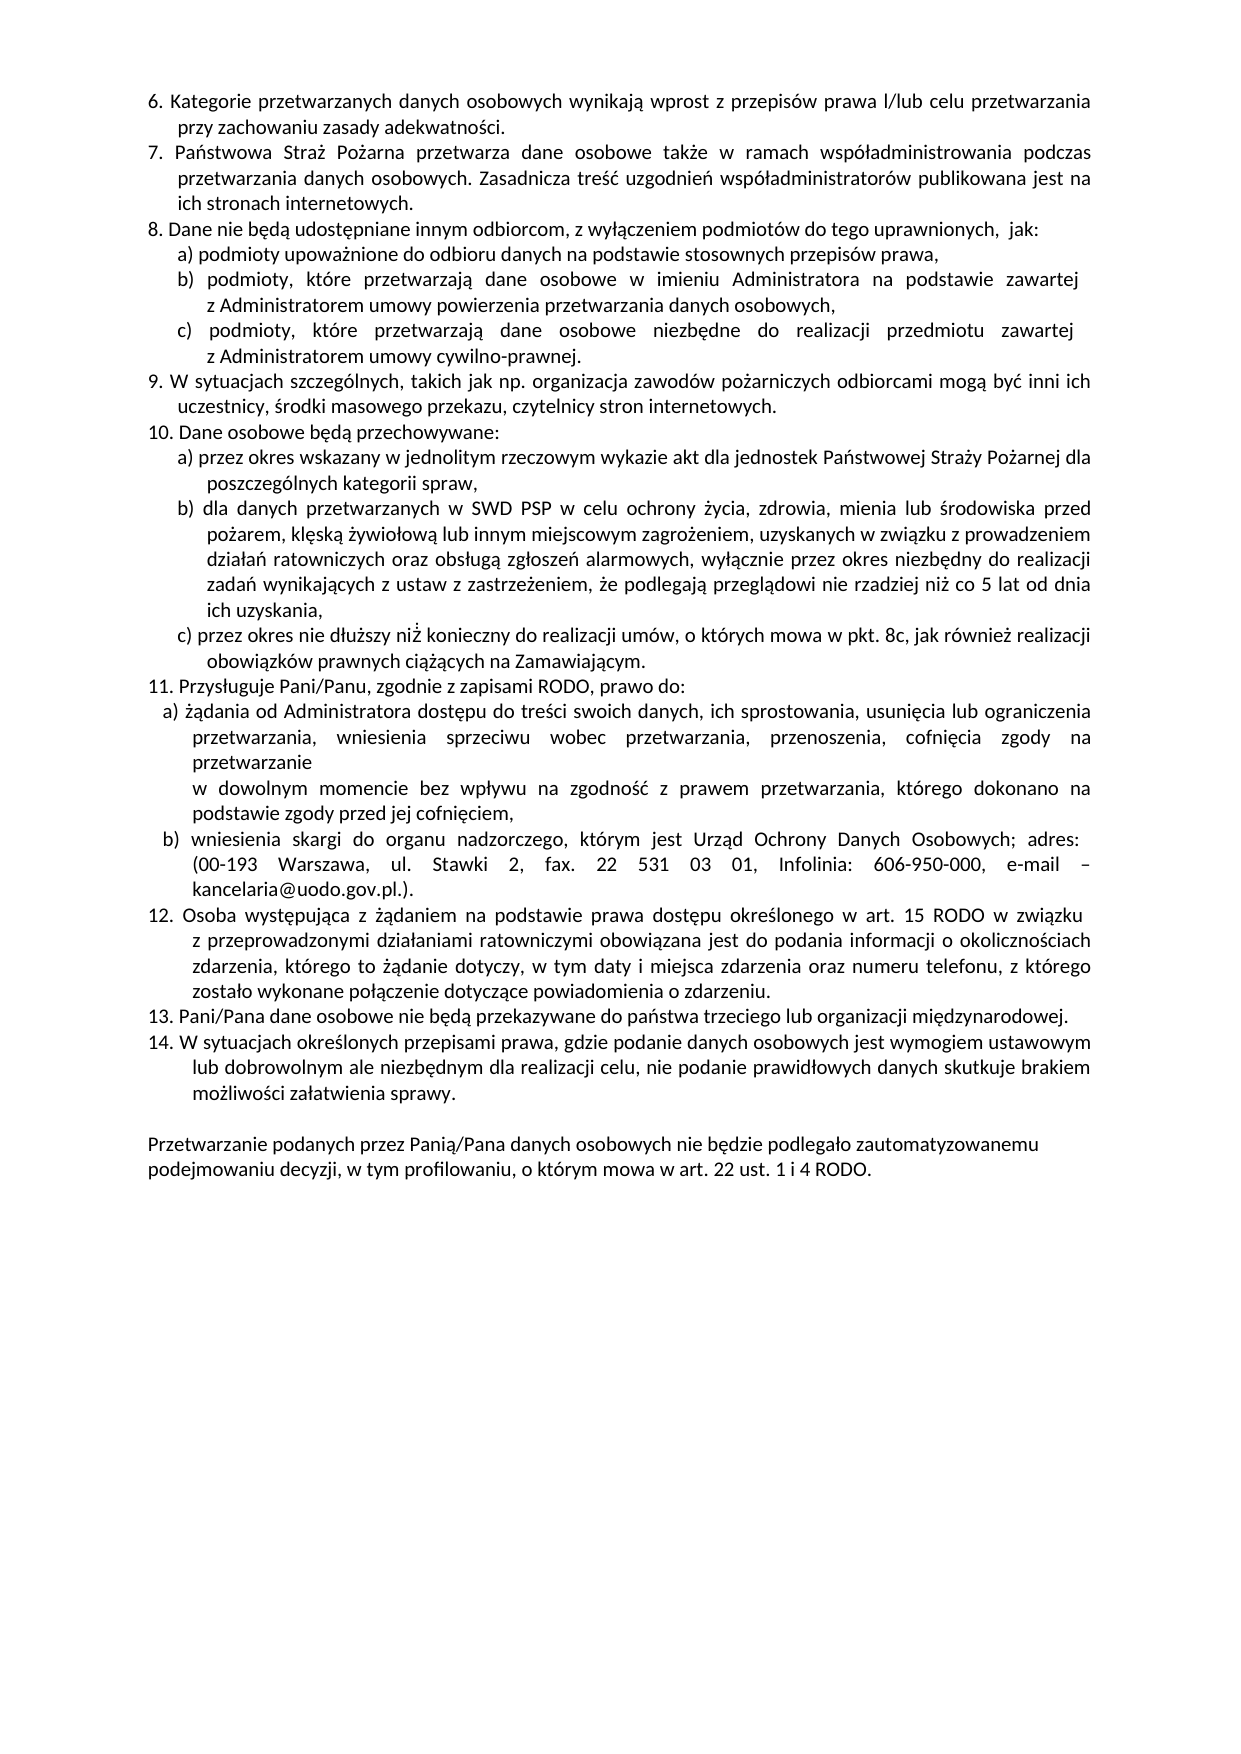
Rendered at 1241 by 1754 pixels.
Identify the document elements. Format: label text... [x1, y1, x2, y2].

text a) przez okres wskazany w jednolitym rzeczowym wykazie akt dla jednostek Państwowej Straży Pożarnej dla poszczególnych kategorii spraw, [177, 444, 1093, 495]
text b) dla danych przetwarzanych w SWD PSP w celu ochrony życia, zdrowia, mienia lub środowiska przed pożarem, klęską żywiołową lub innym miejscowym zagrożeniem, uzyskanych w związku z prowadzeniem działań ratowniczych oraz obsługą zgłoszeń alarmowych, wyłącznie przez okres niezbędny do realizacji zadań wynikających z ustaw z zastrzeżeniem, że podlegają przeglądowi nie rzadziej niż co 5 lat od dnia ich uzyskania, [177, 495, 1093, 622]
text b) wniesienia skargi do organu nadzorczego, którym jest Urząd Ochrony Danych Osobowych; adres: (00-193 Warszawa, ul. Stawki 2, fax. 22 531 03 01, Infolinia: 606-950-000, e-mail – kancelaria@uodo.gov.pl.). [162, 826, 1093, 902]
text 13. Pani/Pana dane osobowe nie będą przekazywane do państwa trzeciego lub organizacji międzynarodowej. [148, 1004, 1093, 1029]
text 7. Państwowa Straż Pożarna przetwarza dane osobowe także w ramach współadministrowania podczas przetwarzania danych osobowych. Zasadnicza treść uzgodnień współadministratorów publikowana jest na ich stronach internetowych. [148, 139, 1093, 216]
text 14. W sytuacjach określonych przepisami prawa, gdzie podanie danych osobowych jest wymogiem ustawowym lub dobrowolnym ale niezbędnym dla realizacji celu, nie podanie prawidłowych danych skutkuje brakiem możliwości załatwienia sprawy. [148, 1029, 1093, 1105]
text 6. Kategorie przetwarzanych danych osobowych wynikają wprost z przepisów prawa l/lub celu przetwarzania przy zachowaniu zasady adekwatności. [148, 89, 1093, 139]
text 9. W sytuacjach szczególnych, takich jak np. organizacja zawodów pożarniczych odbiorcami mogą być inni ich uczestnicy, środki masowego przekazu, czytelnicy stron internetowych. [148, 368, 1093, 419]
text c) przez okres nie dłuższy niż̇ konieczny do realizacji umów, o których mowa w pkt. 8c, jak również realizacji obowiązków prawnych ciążących na Zamawiającym. [177, 622, 1093, 673]
text 12. Osoba występująca z żądaniem na podstawie prawa dostępu określonego w art. 15 RODO w związku z przeprowadzonymi działaniami ratowniczymi obowiązana jest do podania informacji o okolicznościach zdarzenia, którego to żądanie dotyczy, w tym daty i miejsca zdarzenia oraz numeru telefonu, z którego zostało wykonane połączenie dotyczące powiadomienia o zdarzeniu. [148, 902, 1093, 1004]
text 8. Dane nie będą udostępniane innym odbiorcom, z wyłączeniem podmiotów do tego uprawnionych, jak: [148, 216, 1093, 241]
text 11. Przysługuje Pani/Panu, zgodnie z zapisami RODO, prawo do: [148, 673, 1093, 699]
text b) podmioty, które przetwarzają dane osobowe w imieniu Administratora na podstawie zawartej z Administratorem umowy powierzenia przetwarzania danych osobowych, [177, 267, 1093, 317]
text a) żądania od Administratora dostępu do treści swoich danych, ich sprostowania, usunięcia lub ograniczenia przetwarzania, wniesienia sprzeciwu wobec przetwarzania, przenoszenia, cofnięcia zgody na przetwarzanie w dowolnym momencie bez wpływu na zgodność z prawem przetwarzania, którego dokonano na podstawie zgody przed jej cofnięciem, [162, 699, 1093, 826]
text 10. Dane osobowe będą przechowywane: [148, 419, 1093, 444]
text Przetwarzanie podanych przez Panią/Pana danych osobowych nie będzie podlegało zautomatyzowanemu podejmowaniu decyzji, w tym profilowaniu, o którym mowa w art. 22 ust. 1 i 4 RODO. [148, 1131, 1093, 1182]
text c) podmioty, które przetwarzają dane osobowe niezbędne do realizacji przedmiotu zawartej z Administratorem umowy cywilno-prawnej. [177, 317, 1093, 368]
text a) podmioty upoważnione do odbioru danych na podstawie stosownych przepisów prawa, [177, 241, 1093, 267]
